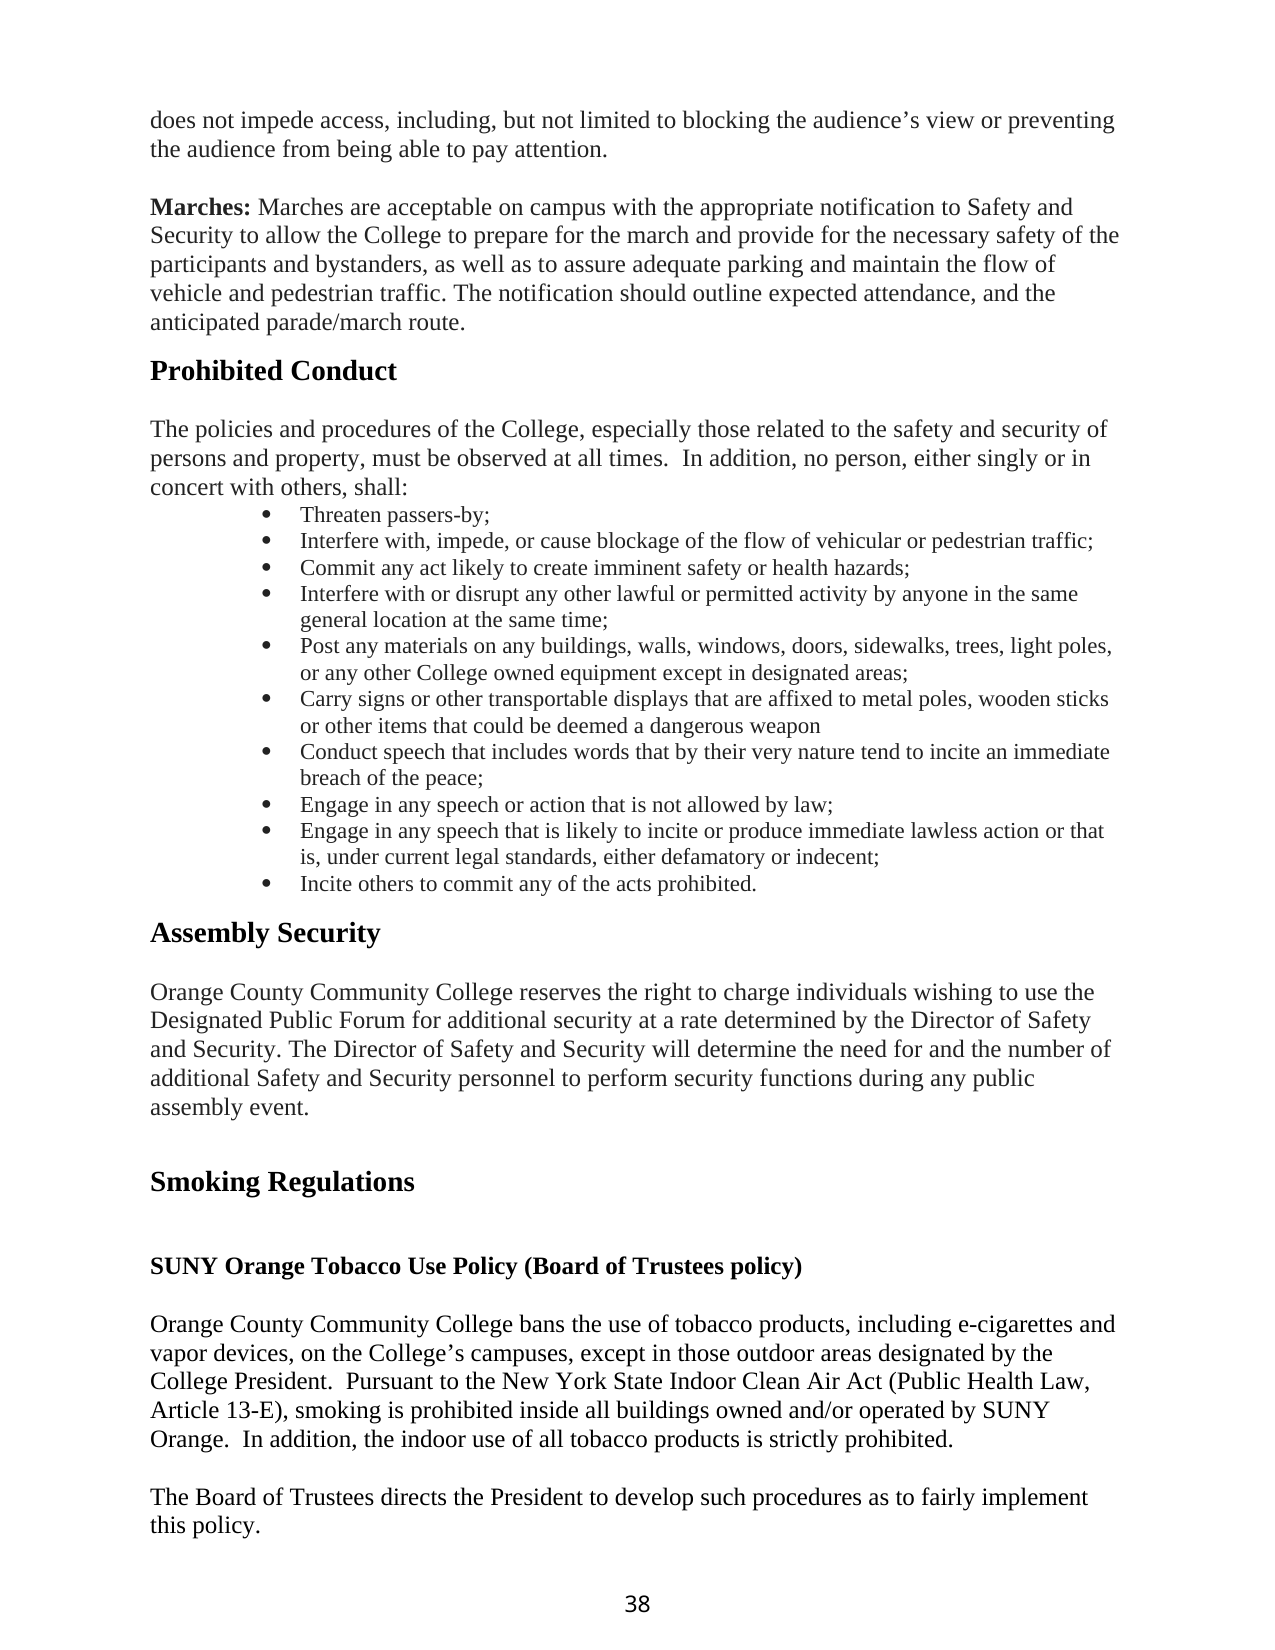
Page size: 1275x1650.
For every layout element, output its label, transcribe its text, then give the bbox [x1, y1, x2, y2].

list Engage in any speech or action that is not allowed by law; [262, 791, 1125, 817]
list Engage in any speech that is likely to incite or produce immediate lawless action or that is, under current legal standards, either defamatory or indecent; [262, 817, 1125, 870]
text Orange County Community College reserves the right to charge individuals wishing to use the Designated Public Forum for additional security at a rate determined by the Director of Safety and Security. The Director of Safety and Security will determine the need for and the number of additional Safety and Security personnel to perform security functions during any public assembly event. [150, 977, 1125, 1120]
list Post any materials on any buildings, walls, windows, doors, sidewalks, trees, light poles, or any other College owned equipment except in designated areas; [262, 633, 1125, 685]
text The policies and procedures of the College, especially those related to the safety and security of persons and property, must be observed at all times. In addition, no person, either singly or in concert with others, shall: [150, 414, 1125, 501]
text SUNY Orange Tobacco Use Policy (Board of Trustees policy) [150, 1251, 1125, 1280]
list Interfere with, impede, or cause blockage of the flow of vehicular or pedestrian traffic; [262, 527, 1125, 553]
list Interfere with or disrupt any other lawful or permitted activity by anyone in the same general location at the same time; [262, 580, 1125, 633]
list Conduct speech that includes words that by their very nature tend to incite an immediate breach of the peace; [262, 738, 1125, 791]
list Commit any act likely to create imminent safety or health hazards; [262, 553, 1125, 580]
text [150, 105, 1125, 162]
text The Board of Trustees directs the President to develop such procedures as to fairly implement this policy. [150, 1482, 1125, 1539]
text Marches: Marches are acceptable on campus with the appropriate notification to Safety and Security to allow the College to prepare for the march and provide for the necessary safety of the participants and bystanders, as well as to assure adequate parking and maintain the flow of vehicle and pedestrian traffic. The notification should outline expected attendance, and the anticipated parade/march route. [150, 192, 1125, 335]
subtitle Prohibited Conduct [150, 335, 1155, 385]
subtitle Assembly Security [150, 922, 1155, 947]
subtitle Smoking Regulations [150, 1172, 1155, 1197]
list Incite others to commit any of the acts prohibited. [262, 870, 1125, 896]
list Threaten passers-by; [262, 501, 1125, 527]
list Carry signs or other transportable displays that are affixed to metal poles, wooden sticks or other items that could be deemed a dangerous weapon [262, 685, 1125, 738]
text Orange County Community College bans the use of tobacco products, including e-cigarettes and vapor devices, on the College’s campuses, except in those outdoor areas designated by the College President. Pursuant to the New York State Indoor Clean Air Act (Public Health Law, Article 13-E), smoking is prohibited inside all buildings owned and/or operated by SUNY Orange. In addition, the indoor use of all tobacco products is strictly prohibited. [150, 1309, 1125, 1453]
